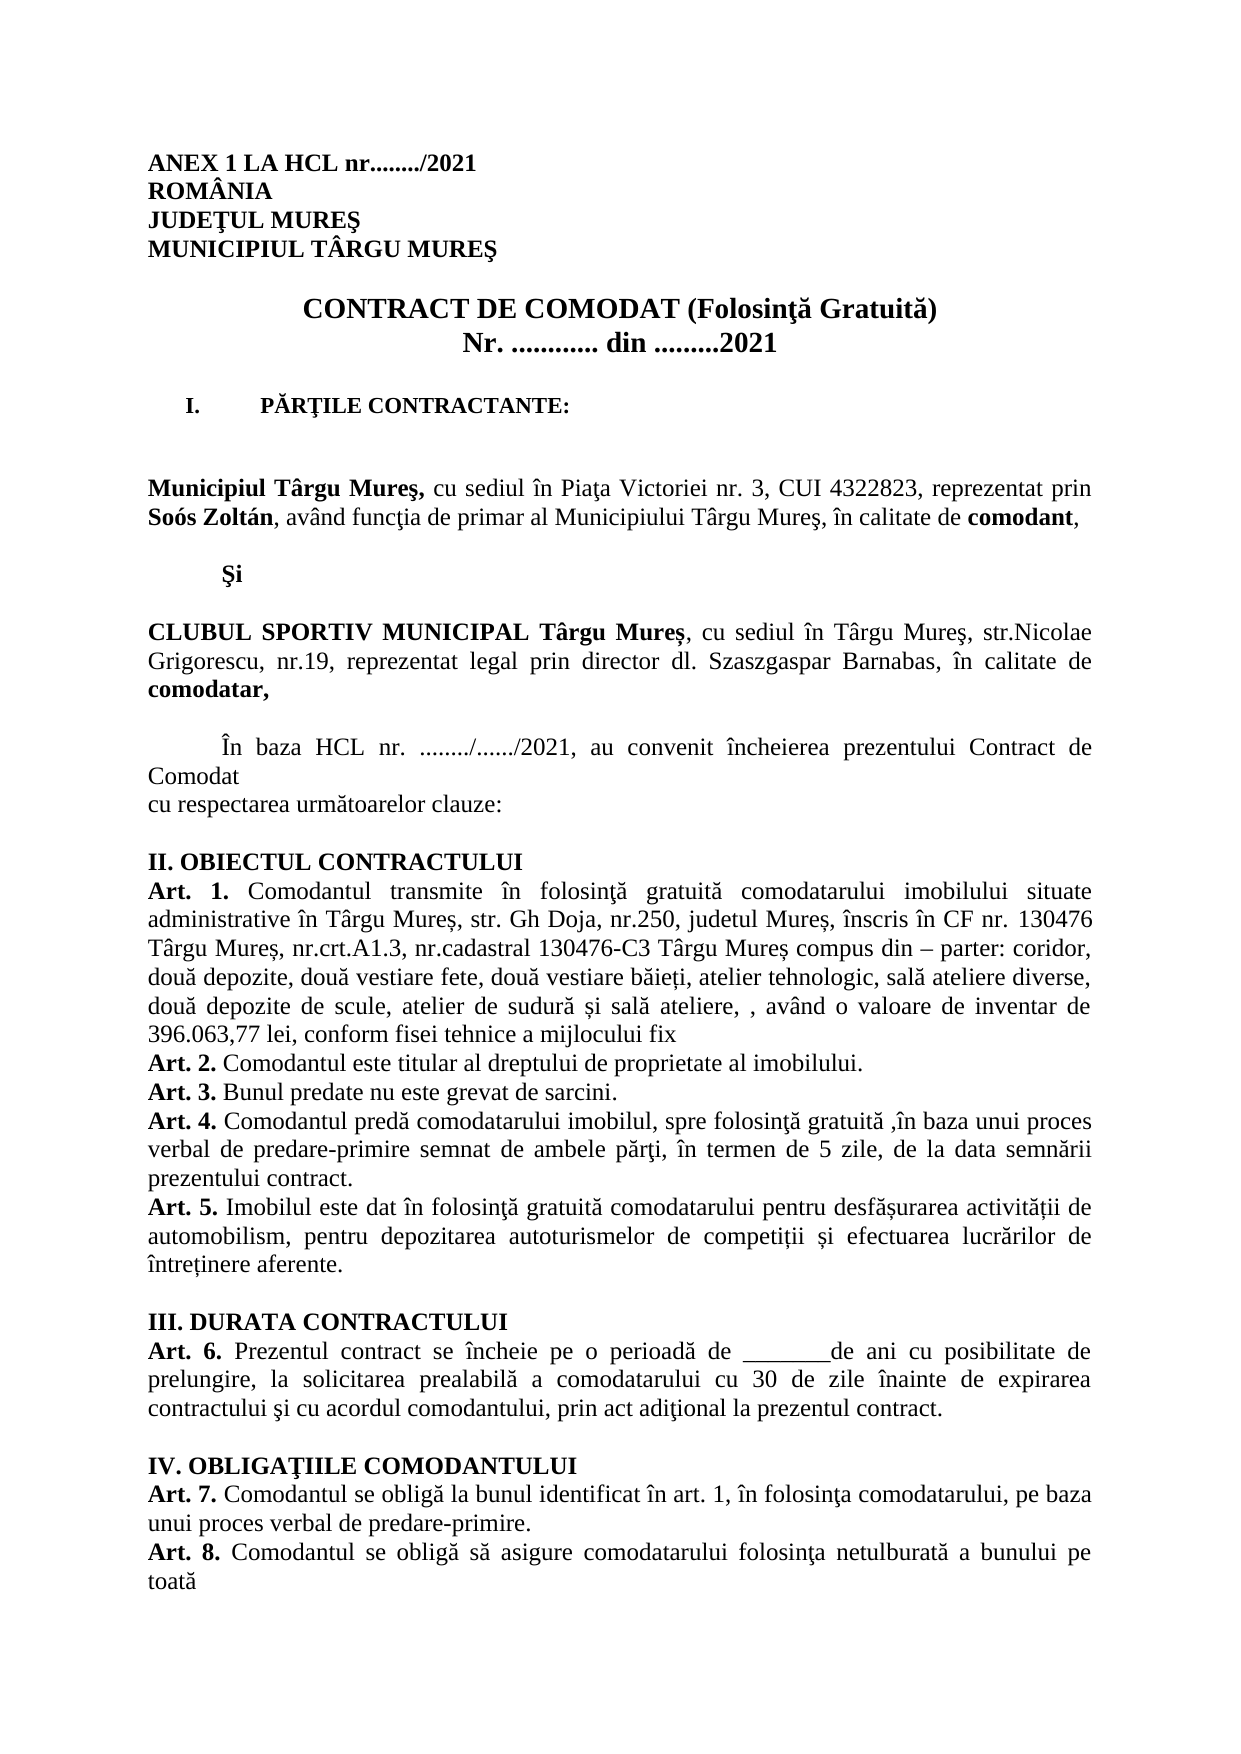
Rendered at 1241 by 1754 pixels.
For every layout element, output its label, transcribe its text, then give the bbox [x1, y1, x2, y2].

text Art. 4. Comodantul predă comodatarului imobilul, spre folosinţă gratuită ,în baza unui proces verbal de predare-primire semnat de ambele părţi, în termen de 5 zile, de la data semnării prezentului contract. [148, 1106, 1093, 1192]
text III. DURATA CONTRACTULUI [148, 1307, 1093, 1336]
list PĂRŢILE CONTRACTANTE: [185, 392, 1093, 418]
text Nr. ............ din .........2021 [148, 325, 1093, 358]
text II. OBIECTUL CONTRACTULUI [148, 847, 1093, 876]
text Municipiul Târgu Mureş, cu sediul în Piaţa Victoriei nr. 3, CUI 4322823, reprezentat prin Soós Zoltán, având funcţia de primar al Municipiului Târgu Mureş, în calitate de comodant, [148, 473, 1093, 531]
text Art. 1. Comodantul transmite în folosinţă gratuită comodatarului imobilului situate administrative în Târgu Mureș, str. Gh Doja, nr.250, judetul Mureș, înscris în CF nr. 130476 Târgu Mureș, nr.crt.A1.3, nr.cadastral 130476-C3 Târgu Mureș compus din – parter: coridor, două depozite, două vestiare fete, două vestiare băieți, atelier tehnologic, sală ateliere diverse, două depozite de scule, atelier de sudură și sală ateliere, , având o valoare de inventar de 396.063,77 lei, conform fisei tehnice a mijlocului fix [148, 876, 1093, 1048]
text ROMÂNIA [148, 176, 1093, 205]
text ANEX 1 LA HCL nr......../2021 [148, 148, 1093, 176]
text Art. 7. Comodantul se obligă la bunul identificat în art. 1, în folosinţa comodatarului, pe baza unui proces verbal de predare-primire. [148, 1479, 1093, 1537]
text IV. OBLIGAŢIILE COMODANTULUI [148, 1451, 1093, 1479]
text Art. 5. Imobilul este dat în folosinţă gratuită comodatarului pentru desfășurarea activității de automobilism, pentru depozitarea autoturismelor de competiții și efectuarea lucrărilor de întreținere aferente. [148, 1192, 1093, 1278]
text CLUBUL SPORTIV MUNICIPAL Târgu Mureș, cu sediul în Târgu Mureş, str.Nicolae Grigorescu, nr.19, reprezentat legal prin director dl. Szaszgaspar Barnabas, în calitate de comodatar, [148, 617, 1093, 703]
text Art. 6. Prezentul contract se încheie pe o perioadă de _______de ani cu posibilitate de prelungire, la solicitarea prealabilă a comodatarului cu 30 de zile înainte de expirarea contractului şi cu acordul comodantului, prin act adiţional la prezentul contract. [148, 1336, 1093, 1422]
text Art. 3. Bunul predate nu este grevat de sarcini. [148, 1077, 1093, 1106]
text cu respectarea următoarelor clauze: [148, 789, 1093, 818]
text MUNICIPIUL TÂRGU MUREŞ [148, 234, 1093, 263]
text Art. 8. Comodantul se obligă să asigure comodatarului folosinţa netulburată a bunului pe toată [148, 1537, 1093, 1594]
text Art. 2. Comodantul este titular al dreptului de proprietate al imobilului. [148, 1048, 1093, 1077]
text În baza HCL nr. ......../....../2021, au convenit încheierea prezentului Contract de Comodat [148, 732, 1093, 789]
text CONTRACT DE COMODAT (Folosinţă Gratuită) [148, 291, 1093, 325]
text JUDEŢUL MUREŞ [148, 205, 1093, 234]
text Şi [148, 559, 1093, 588]
